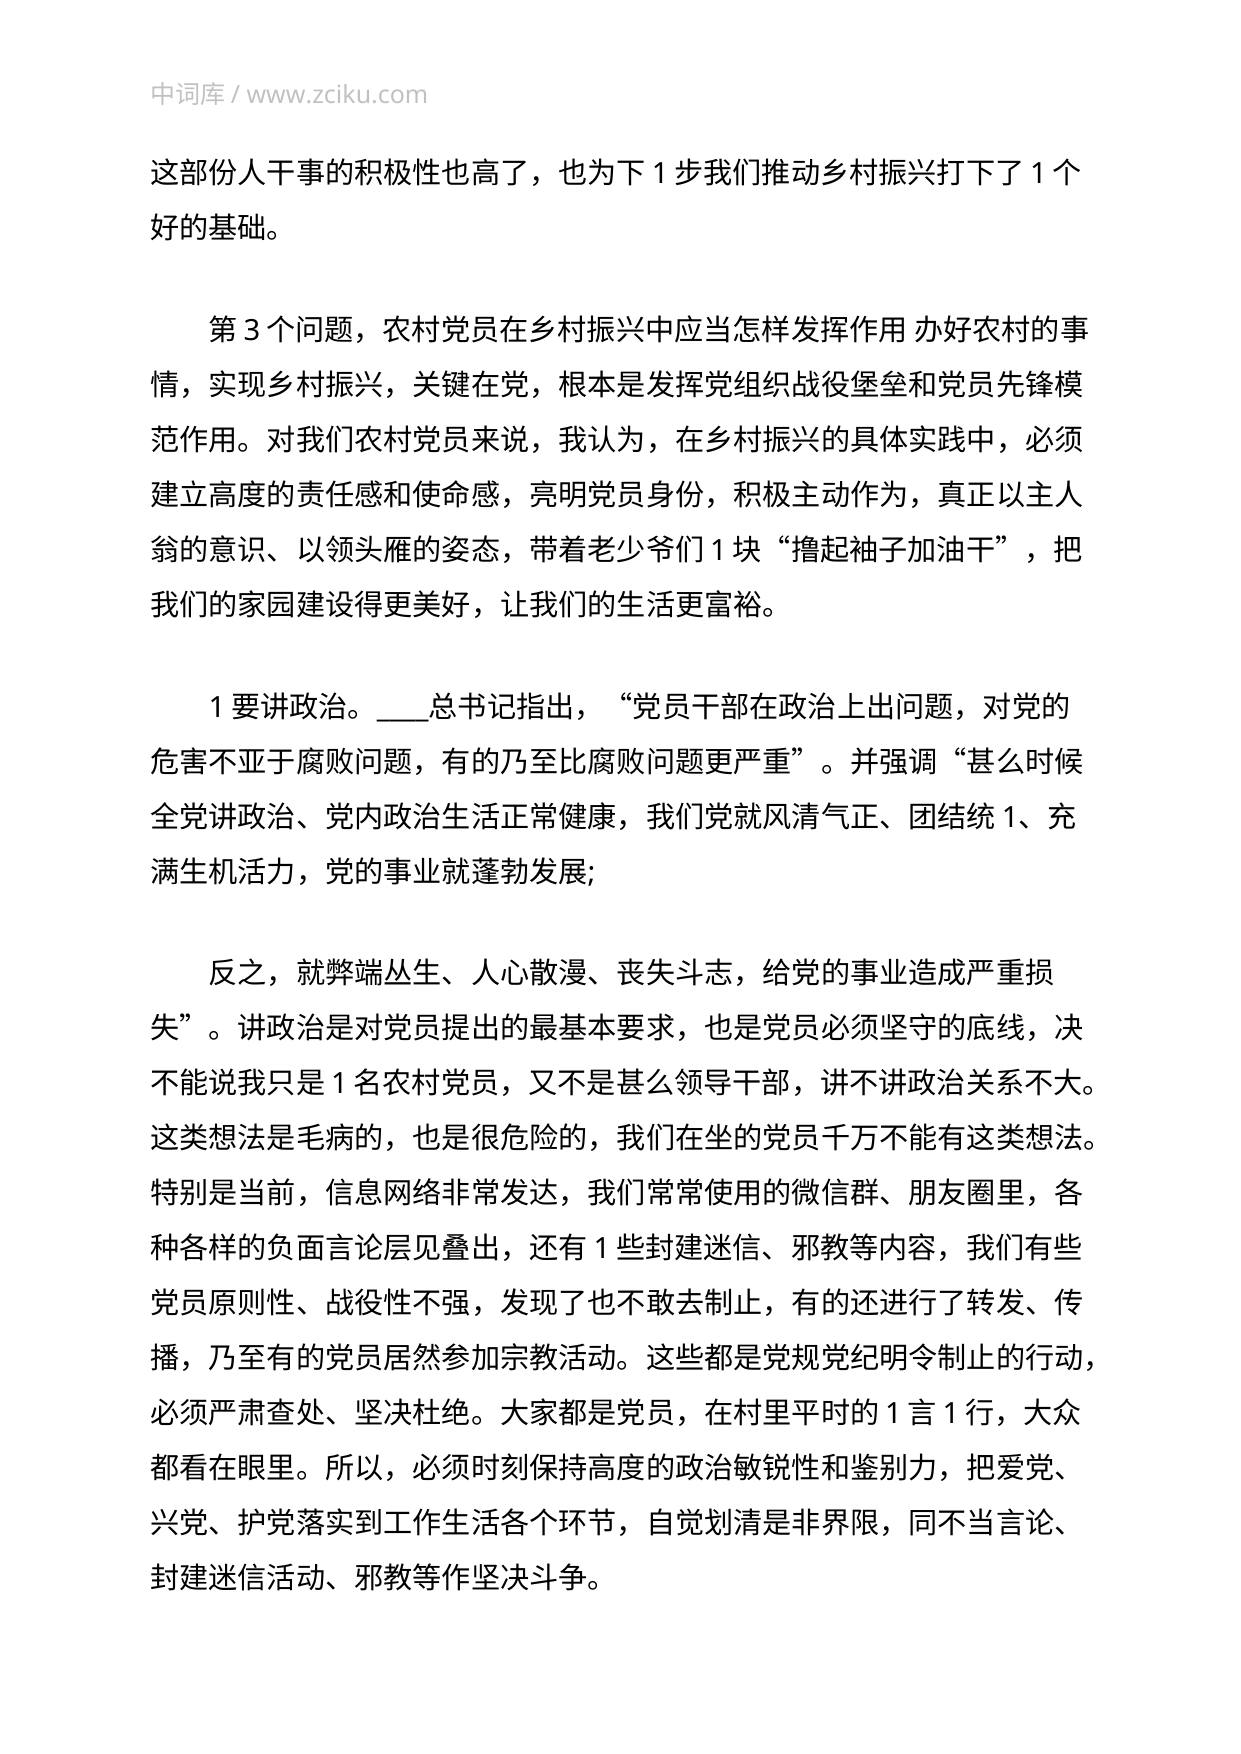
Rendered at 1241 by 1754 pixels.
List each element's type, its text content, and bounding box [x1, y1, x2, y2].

text 第3个问题，农村党员在乡村振兴中应当怎样发挥作用 办好农村的事情，实现乡村振兴，关键在党，根本是发挥党组织战役堡垒和党员先锋模范作用。对我们农村党员来说，我认为，在乡村振兴的具体实践中，必须建立高度的责任感和使命感，亮明党员身份，积极主动作为，真正以主人翁的意识、以领头雁的姿态，带着老少爷们1块“撸起袖子加油干”，把我们的家园建设得更美好，让我们的生活更富裕。 [150, 307, 1090, 624]
text 1要讲政治。____总书记指出，“党员干部在政治上出问题，对党的危害不亚于腐败问题，有的乃至比腐败问题更严重”。并强调“甚么时候全党讲政治、党内政治生活正常健康，我们党就风清气正、团结统1、充满生机活力，党的事业就蓬勃发展; [150, 683, 1090, 891]
text 反之，就弊端丛生、人心散漫、丧失斗志，给党的事业造成严重损失”。讲政治是对党员提出的最基本要求，也是党员必须坚守的底线，决不能说我只是1名农村党员，又不是甚么领导干部，讲不讲政治关系不大。这类想法是毛病的，也是很危险的，我们在坐的党员千万不能有这类想法。特别是当前，信息网络非常发达，我们常常使用的微信群、朋友圈里，各种各样的负面言论层见叠出，还有1些封建迷信、邪教等内容，我们有些党员原则性、战役性不强，发现了也不敢去制止，有的还进行了转发、传播，乃至有的党员居然参加宗教活动。这些都是党规党纪明令制止的行动，必须严肃查处、坚决杜绝。大家都是党员，在村里平时的1言1行，大众都看在眼里。所以，必须时刻保持高度的政治敏锐性和鉴别力，把爱党、兴党、护党落实到工作生活各个环节，自觉划清是非界限，同不当言论、封建迷信活动、邪教等作坚决斗争。 [150, 950, 1090, 1597]
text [150, 150, 1090, 247]
